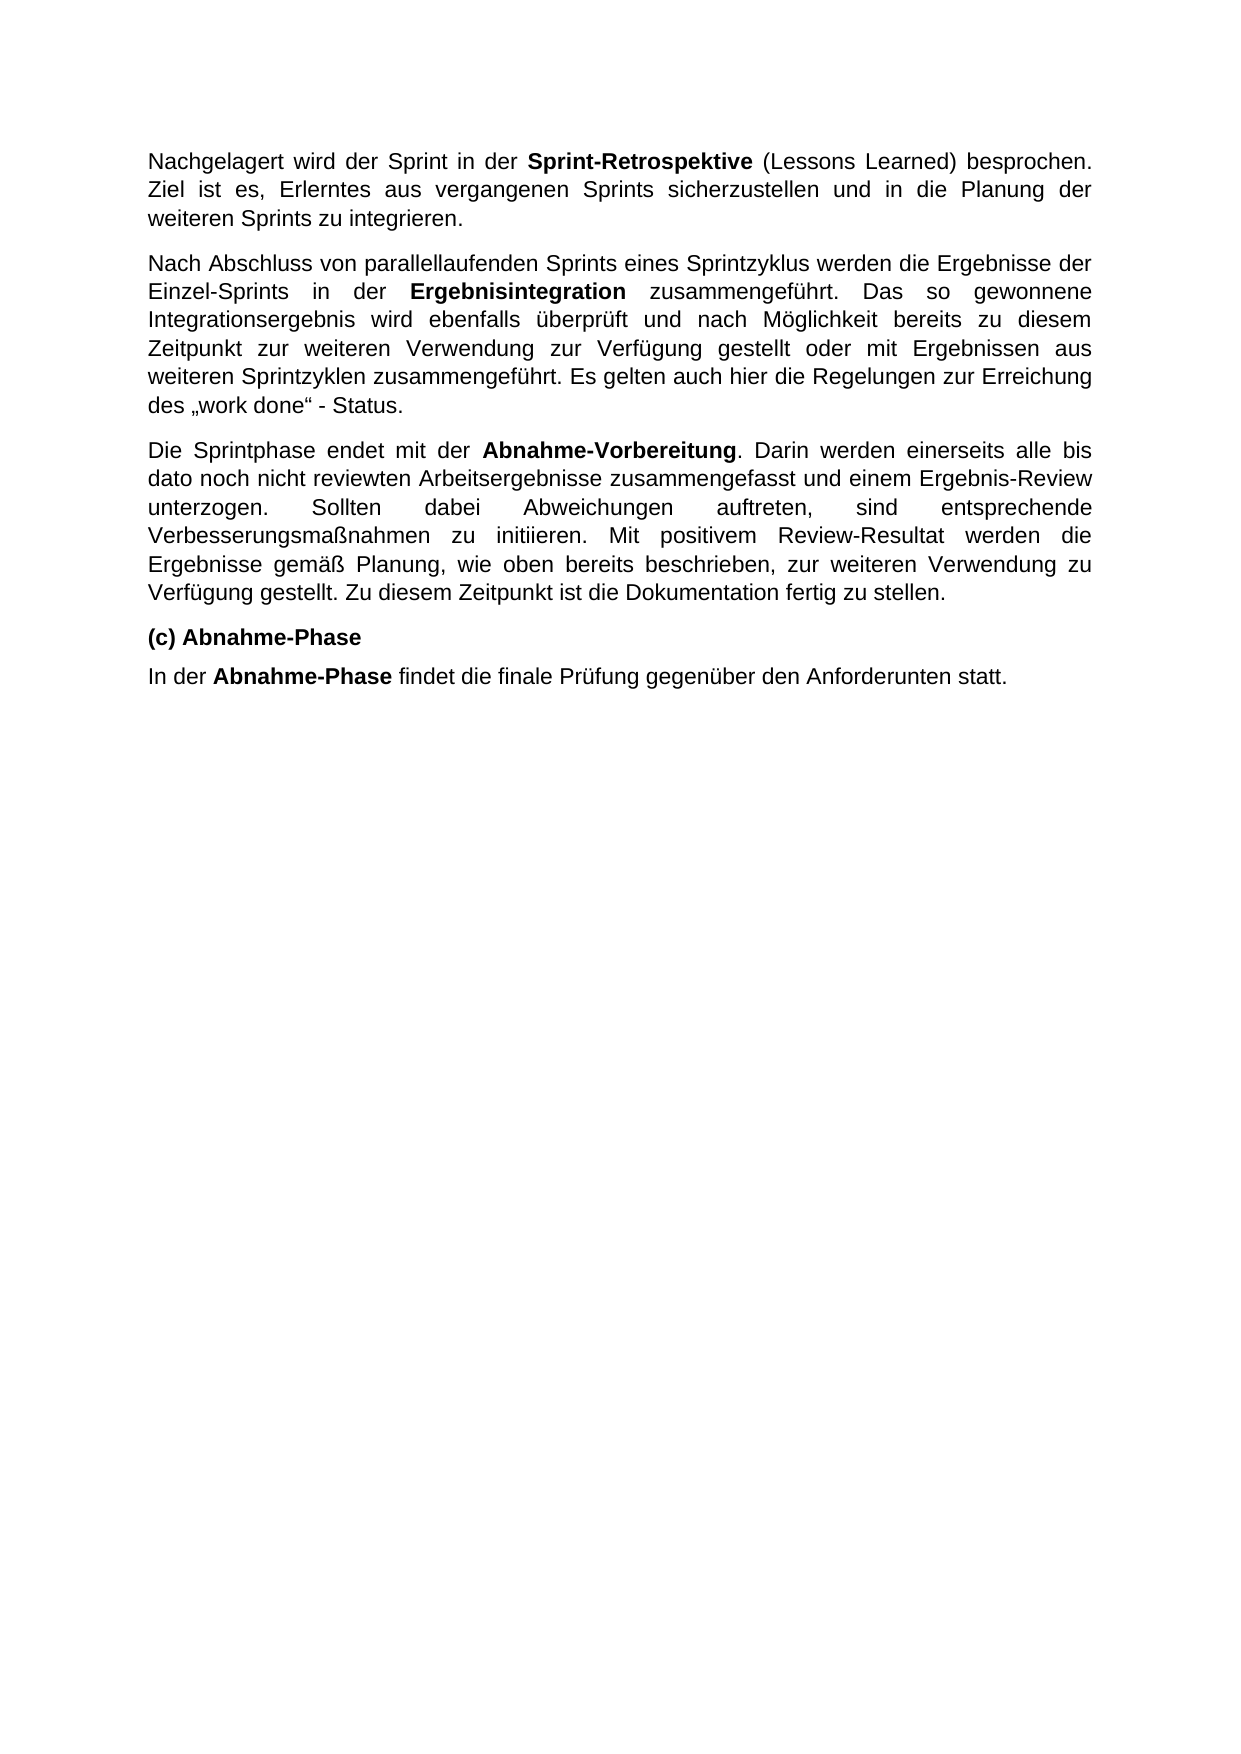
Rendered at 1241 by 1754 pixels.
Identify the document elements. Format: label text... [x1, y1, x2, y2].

list In der Abnahme-Phase findet die finale Prüfung gegenüber den Anforderunten statt. [148, 663, 1093, 689]
list Nach Abschluss von parallellaufenden Sprints eines Sprintzyklus werden die Ergebnisse der Einzel-Sprints in der Ergebnisintegration zusammengeführt. Das so gewonnene Integrationsergebnis wird ebenfalls überprüft und nach Möglichkeit bereits zu diesem Zeitpunkt zur weiteren Verwendung zur Verfügung gestellt oder mit Ergebnissen aus weiteren Sprintzyklen zusammengeführt. Es gelten auch hier die Regelungen zur Erreichung des „work done“ - Status. [148, 249, 1093, 418]
text (c) Abnahme-Phase [148, 624, 1093, 651]
list Die Sprintphase endet mit der Abnahme-Vorbereitung. Darin werden einerseits alle bis dato noch nicht reviewten Arbeitsergebnisse zusammengefasst und einem Ergebnis-Review unterzogen. Sollten dabei Abweichungen auftreten, sind entsprechende Verbesserungsmaßnahmen zu initiieren. Mit positivem Review-Resultat werden die Ergebnisse gemäß Planung, wie oben bereits beschrieben, zur weiteren Verwendung zu Verfügung gestellt. Zu diesem Zeitpunkt ist die Dokumentation fertig zu stellen. [148, 437, 1093, 605]
list Nachgelagert wird der Sprint in der Sprint-Retrospektive (Lessons Learned) besprochen. Ziel ist es, Erlerntes aus vergangenen Sprints sicherzustellen und in die Planung der weiteren Sprints zu integrieren. [148, 148, 1093, 231]
